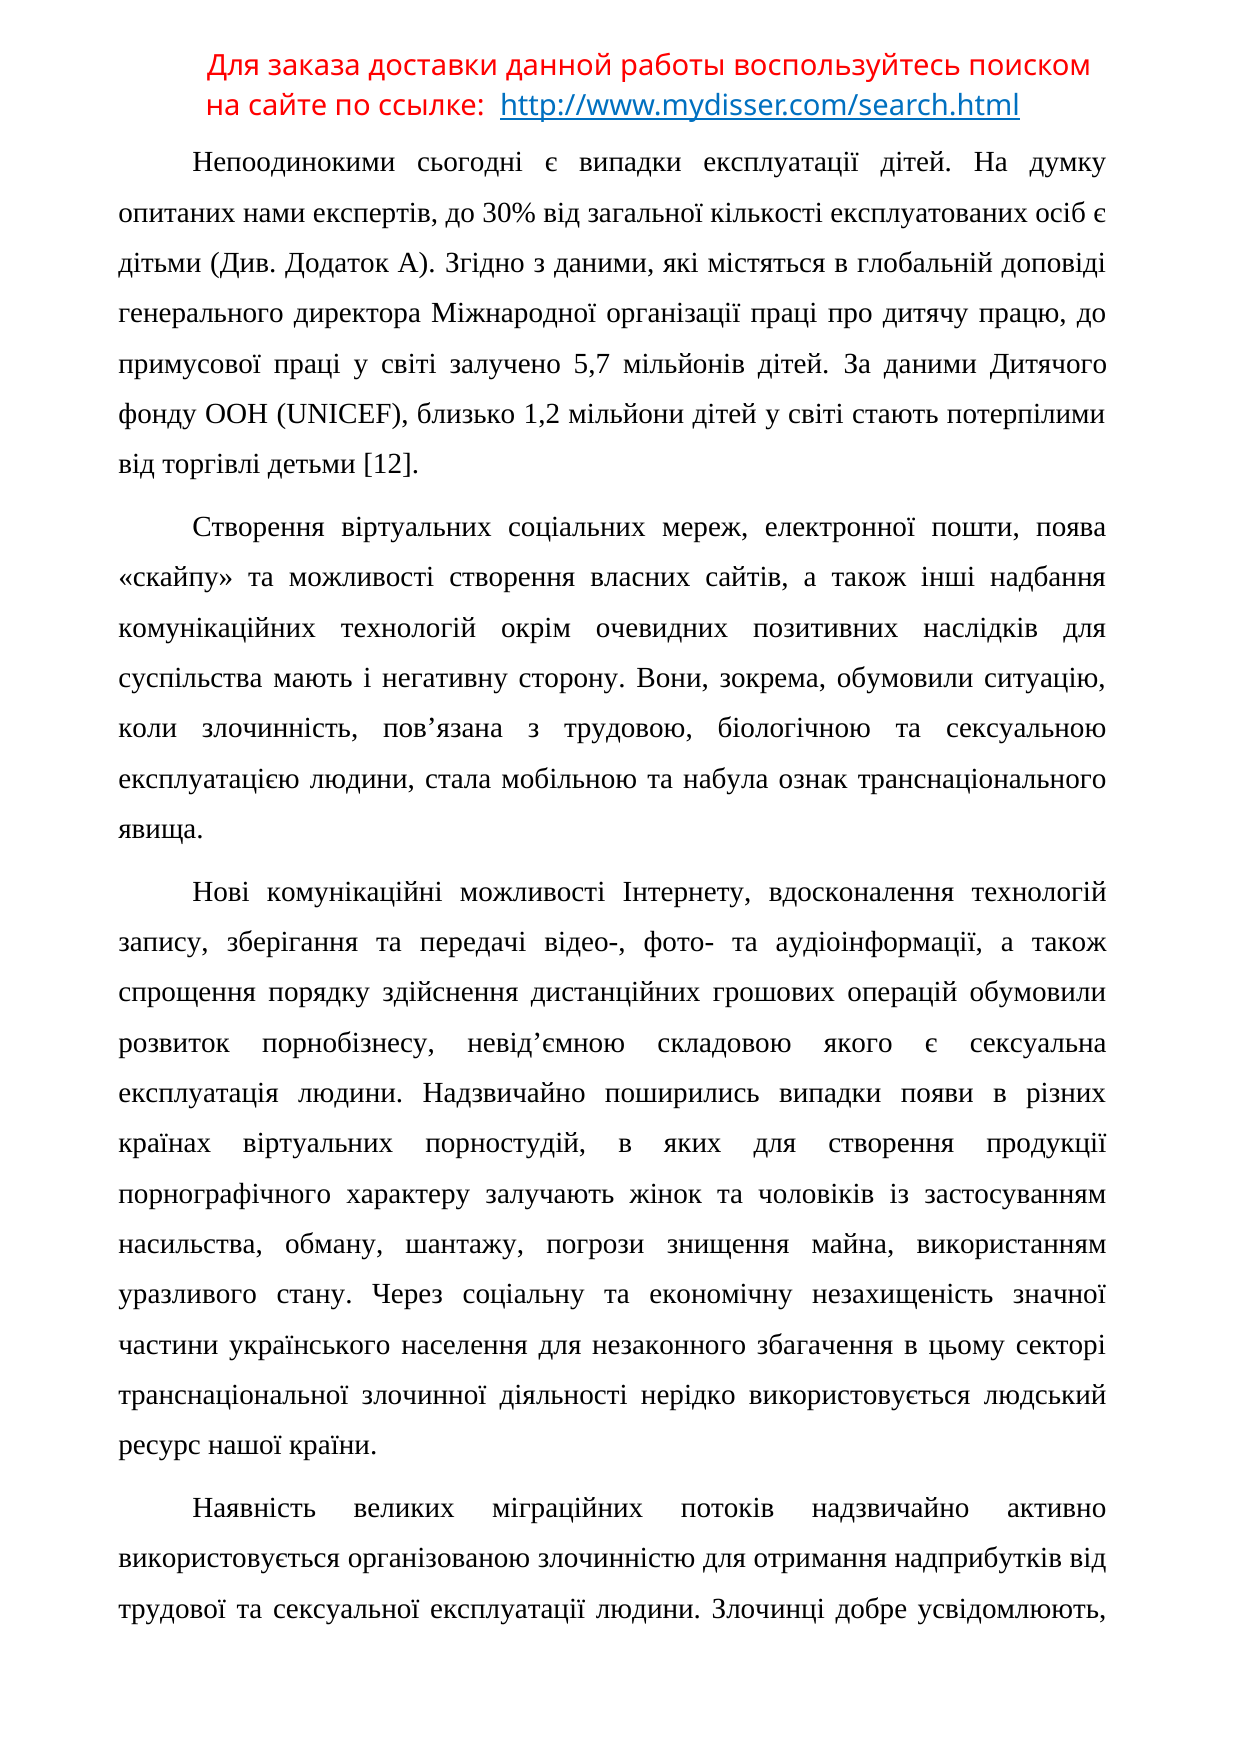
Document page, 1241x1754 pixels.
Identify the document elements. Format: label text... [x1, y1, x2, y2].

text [118, 1490, 1107, 1624]
text Непоодинокими сьогодні є випадки експлуатації дітей. На думку опитаних нами експертів, до 30% від загальної кількості експлуатованих осіб є дітьми (Див. Додаток А). Згідно з даними, які містяться в глобальній доповіді генерального директора Міжнародної організації праці про дитячу працю, до примусової праці у світі залучено 5,7 мільйонів дітей. За даними Дитячого фонду ООН (UNICEF), близько 1,2 мільйони дітей у світі стають потерпілими від торгівлі детьми [12]. [118, 144, 1107, 480]
text Створення віртуальних соціальних мереж, електронної пошти, поява «скайпу» та можливості створення власних сайтів, а також інші надбання комунікаційних технологій окрім очевидних позитивних наслідків для суспільства мають і негативну сторону. Вони, зокрема, обумовили ситуацію, коли злочинність, пов’язана з трудовою, біологічною та сексуальною експлуатацією людини, стала мобільною та набула ознак транснаціонального явища. [118, 509, 1107, 845]
text Нові комунікаційні можливості Інтернету, вдосконалення технологій запису, зберігання та передачі відео-, фото- та аудіоінформації, а також спрощення порядку здійснення дистанційних грошових операцій обумовили розвиток порнобізнесу, невід’ємною складовою якого є сексуальна експлуатація людини. Надзвичайно поширились випадки появи в різних країнах віртуальних порностудій, в яких для створення продукції порнографічного характеру залучають жінок та чоловіків із застосуванням насильства, обману, шантажу, погрози знищення майна, використанням уразливого стану. Через соціальну та економічну незахищеність значної частини українського населення для незаконного збагачення в цьому секторі транснаціональної злочинної діяльності нерідко використовується людський ресурс нашої країни. [118, 874, 1107, 1461]
